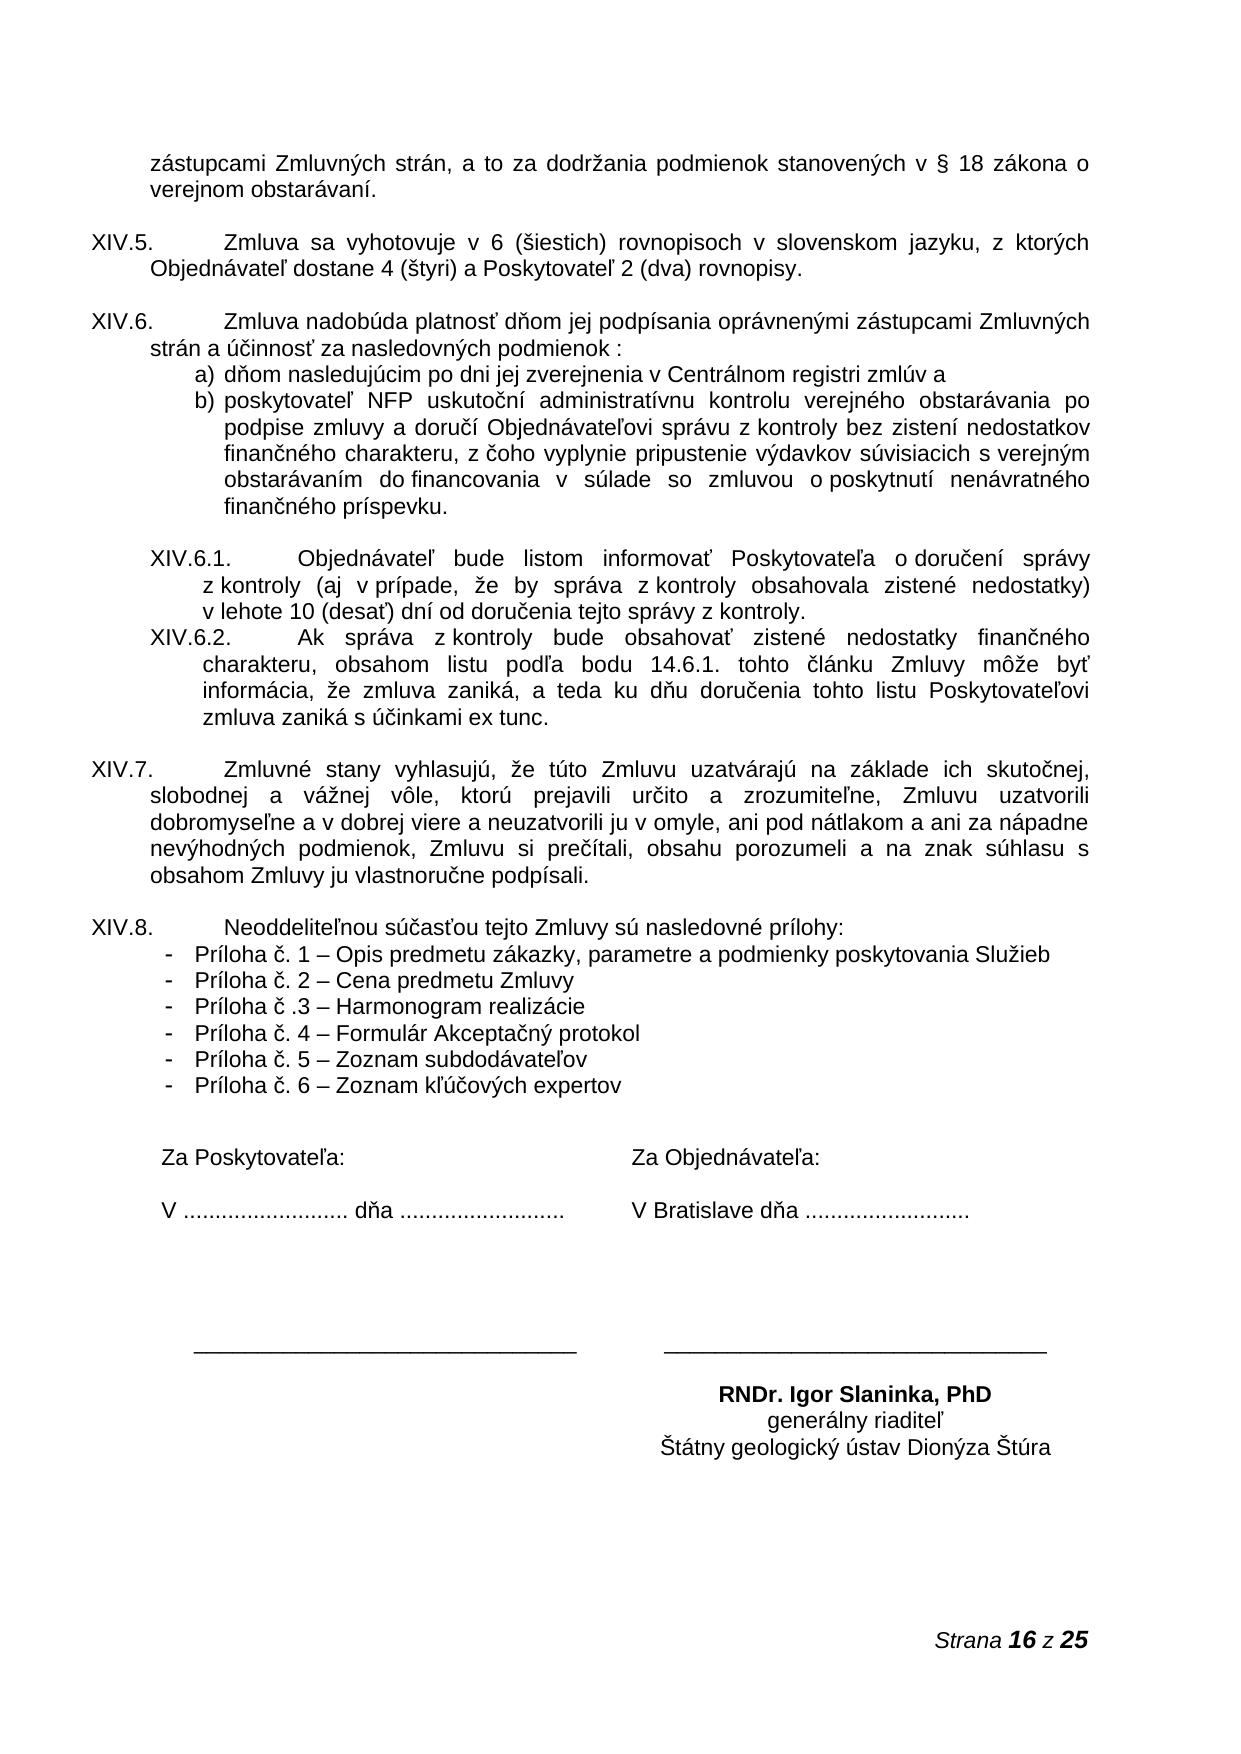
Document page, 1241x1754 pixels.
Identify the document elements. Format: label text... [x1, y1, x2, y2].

list Príloha č. 2 – Cena predmetu Zmluvy [165, 967, 1090, 993]
list Objednávateľ bude listom informovať Poskytovateľa o doručení správy z kontroly (aj v prípade, že by správa z kontroly obsahovala zistené nedostatky) v lehote 10 (desať) dní od doručenia tejto správy z kontroly. [150, 545, 1090, 624]
table_cell ______________________________ [150, 1249, 620, 1460]
list Príloha č. 5 – Zoznam subdodávateľov [165, 1046, 1090, 1072]
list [91, 150, 1090, 203]
list poskytovateľ NFP uskutoční administratívnu kontrolu verejného obstarávania po podpise zmluvy a doručí Objednávateľovi správu z kontroly bez zistení nedostatkov finančného charakteru, z čoho vyplynie pripustenie výdavkov súvisiacich s verejným obstarávaním do financovania v súlade so zmluvou o poskytnutí nenávratného finančného príspevku. [194, 387, 1090, 519]
list Príloha č .3 – Harmonogram realizácie [165, 993, 1090, 1020]
list Zmluva sa vyhotovuje v 6 (šiestich) rovnopisoch v slovenskom jazyku, z ktorých Objednávateľ dostane 4 (štyri) a Poskytovateľ 2 (dva) rovnopisy. [91, 229, 1090, 282]
list Príloha č. 6 – Zoznam kľúčových expertov [165, 1072, 1090, 1099]
list Zmluva nadobúda platnosť dňom jej podpísania oprávnenými zástupcami Zmluvných strán a účinnosť za nasledovných podmienok : [91, 308, 1090, 361]
list Neoddeliteľnou súčasťou tejto Zmluvy sú nasledovné prílohy: [91, 914, 1090, 941]
table_cell ______________________________ RNDr. Igor Slaninka, PhD generálny riaditeľ Štátny geologický ústav Dionýza Štúra [620, 1249, 1090, 1460]
list Ak správa z kontroly bude obsahovať zistené nedostatky finančného charakteru, obsahom listu podľa bodu 14.6.1. tohto článku Zmluvy môže byť informácia, že zmluva zaniká, a teda ku dňu doručenia tohto listu Poskytovateľovi zmluva zaniká s účinkami ex tunc. [150, 624, 1090, 730]
table_header Za Poskytovateľa: [150, 1144, 620, 1170]
table_cell V .......................... dňa .......................... [150, 1170, 620, 1249]
list Príloha č. 4 – Formulár Akceptačný protokol [165, 1020, 1090, 1046]
list Zmluvné stany vyhlasujú, že túto Zmluvu uzatvárajú na základe ich skutočnej, slobodnej a vážnej vôle, ktorú prejavili určito a zrozumiteľne, Zmluvu uzatvorili dobromyseľne a v dobrej viere a neuzatvorili ju v omyle, ani pod nátlakom a ani za nápadne nevýhodných podmienok, Zmluvu si prečítali, obsahu porozumeli a na znak súhlasu s obsahom Zmluvy ju vlastnoručne podpísali. [91, 756, 1090, 888]
table_header Za Objednávateľa: [620, 1144, 1090, 1170]
list dňom nasledujúcim po dni jej zverejnenia v Centrálnom registri zmlúv a [194, 361, 1090, 387]
table_cell V Bratislave dňa .......................... [620, 1170, 1090, 1249]
list Príloha č. 1 – Opis predmetu zákazky, parametre a podmienky poskytovania Služieb [165, 941, 1090, 967]
